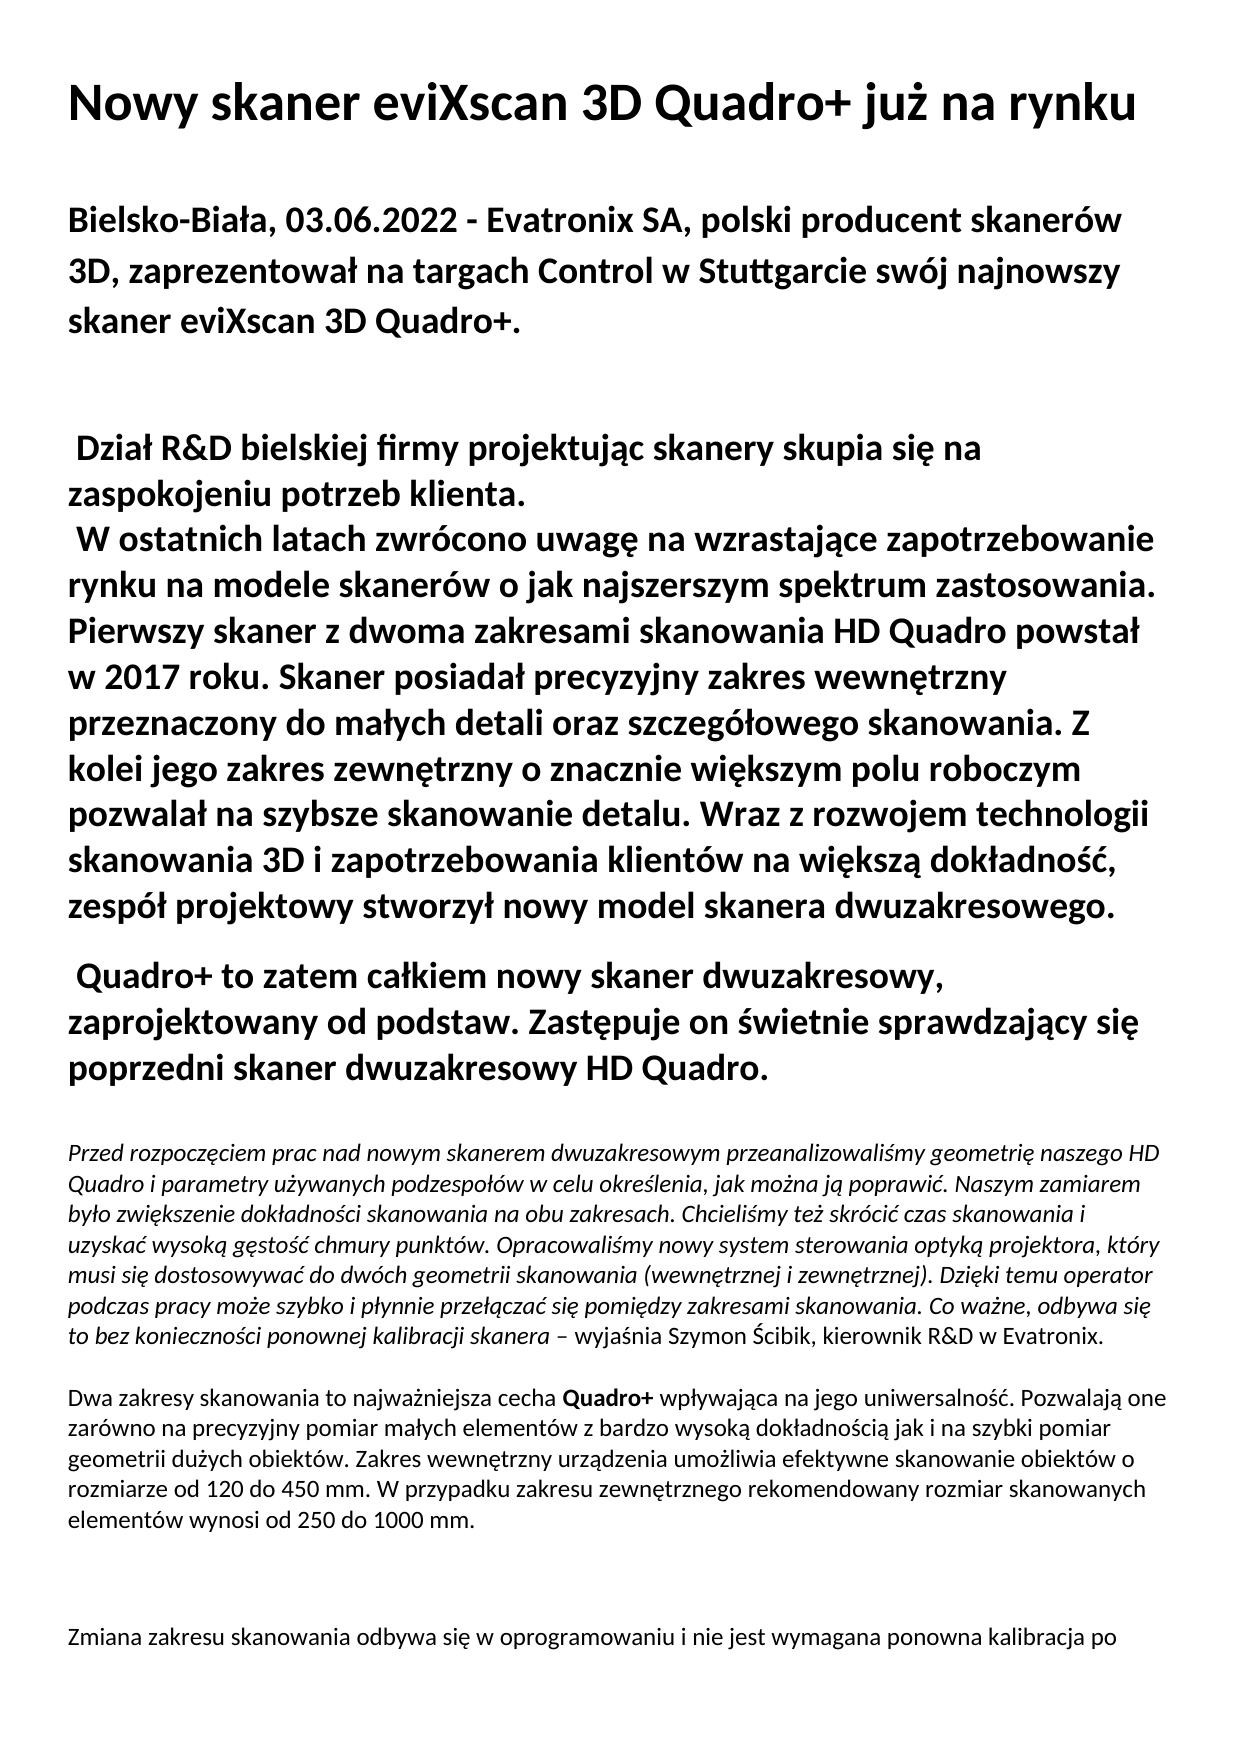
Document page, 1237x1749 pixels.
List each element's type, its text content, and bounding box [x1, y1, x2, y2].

text W ostatnich latach zwrócono uwagę na wzrastające zapotrzebowanie rynku na modele skanerów o jak najszerszym spektrum zastosowania. Pierwszy skaner z dwoma zakresami skanowania HD Quadro powstał w 2017 roku. Skaner posiadał precyzyjny zakres wewnętrzny przeznaczony do małych detali oraz szczegółowego skanowania. Z kolei jego zakres zewnętrzny o znacznie większym polu roboczym pozwalał na szybsze skanowanie detalu. Wraz z rozwojem technologii skanowania 3D i zapotrzebowania klientów na większą dokładność, zespół projektowy stworzył nowy model skanera dwuzakresowego. [68, 515, 1169, 928]
text Quadro+ to zatem całkiem nowy skaner dwuzakresowy, zaprojektowany od podstaw. Zastępuje on świetnie sprawdzający się poprzedni skaner dwuzakresowy HD Quadro. [68, 952, 1169, 1089]
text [68, 1621, 1169, 1652]
text Nowy skaner eviXscan 3D Quadro+ już na rynku [68, 68, 1169, 134]
text Dział R&D bielskiej firmy projektując skanery skupia się na zaspokojeniu potrzeb klienta. [68, 424, 1169, 515]
text Dwa zakresy skanowania to najważniejsza cecha Quadro+ wpływająca na jego uniwersalność. Pozwalają one zarówno na precyzyjny pomiar małych elementów z bardzo wysoką dokładnością jak i na szybki pomiar geometrii dużych obiektów. Zakres wewnętrzny urządzenia umożliwia efektywne skanowanie obiektów o rozmiarze od 120 do 450 mm. W przypadku zakresu zewnętrznego rekomendowany rozmiar skanowanych elementów wynosi od 250 do 1000 mm. [68, 1382, 1169, 1535]
text Przed rozpoczęciem prac nad nowym skanerem dwuzakresowym przeanalizowaliśmy geometrię naszego HD Quadro i parametry używanych podzespołów w celu określenia, jak można ją poprawić. Naszym zamiarem było zwiększenie dokładności skanowania na obu zakresach. Chcieliśmy też skrócić czas skanowania i uzyskać wysoką gęstość chmury punktów. Opracowaliśmy nowy system sterowania optyką projektora, który musi się dostosowywać do dwóch geometrii skanowania (wewnętrznej i zewnętrznej). Dzięki temu operator podczas pracy może szybko i płynnie przełączać się pomiędzy zakresami skanowania. Co ważne, odbywa się to bez konieczności ponownej kalibracji skanera – wyjaśnia Szymon Ścibik, kierownik R&D w Evatronix. [68, 1137, 1169, 1351]
text Bielsko-Biała, 03.06.2022 - Evatronix SA, polski producent skanerów 3D, zaprezentował na targach Control w Stuttgarcie swój najnowszy skaner eviXscan 3D Quadro+. [68, 196, 1169, 343]
